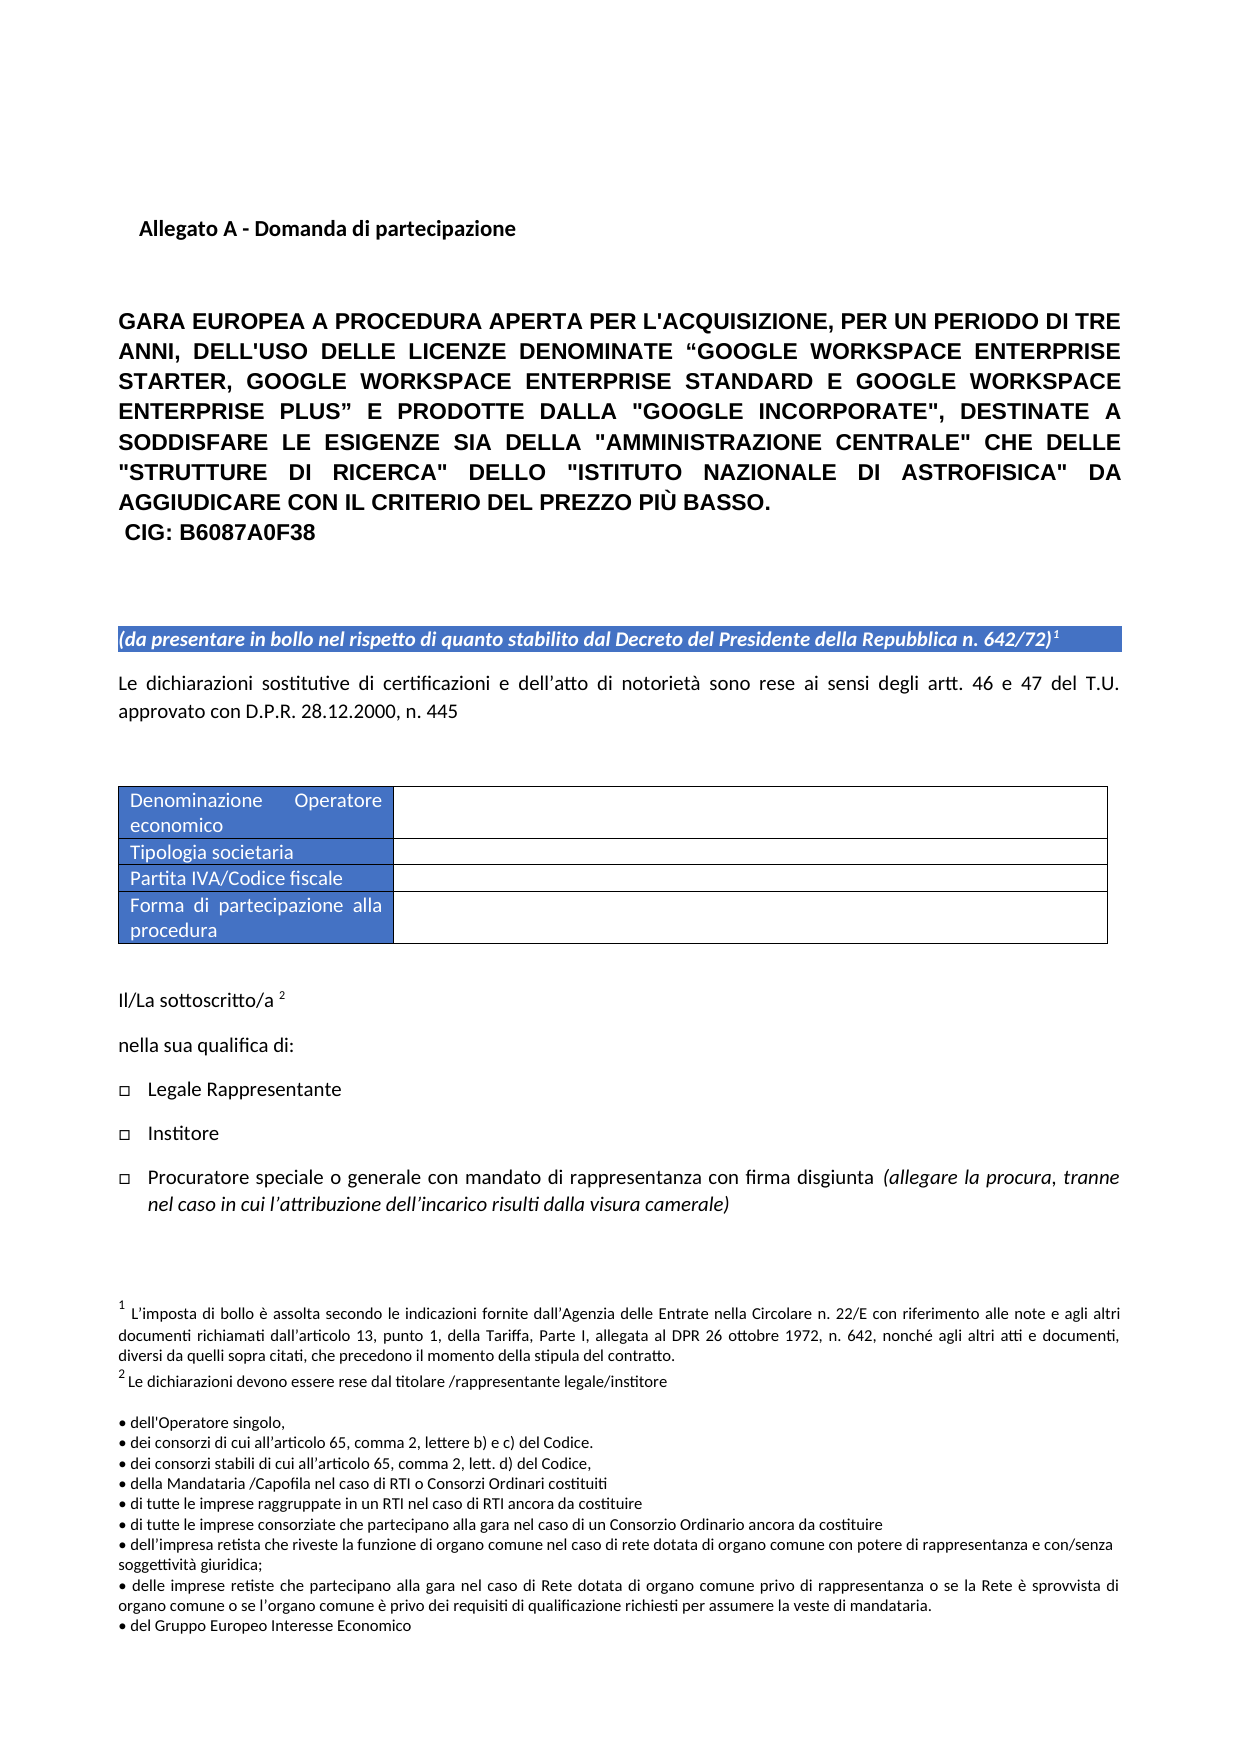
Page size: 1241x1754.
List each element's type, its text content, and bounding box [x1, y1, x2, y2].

text CIG: B6087A0F38 [118, 519, 1122, 545]
table_header Denominazione Operatore economico [119, 787, 393, 838]
table_cell [394, 892, 1107, 943]
table_cell [394, 839, 1107, 864]
text Allegato A - Domanda di partecipazione [118, 214, 1122, 242]
text Le dichiarazioni sostitutive di certificazioni e dell’atto di notorietà sono rese ai sensi degli artt. 46 e 47 del T.U. approvato con D.P.R. 28.12.2000, n. 445 [118, 670, 1122, 723]
table_header [394, 787, 1107, 838]
text □ Procuratore speciale o generale con mandato di rappresentanza con firma disgiunta (allegare la procura, tranne nel caso in cui l’attribuzione dell’incarico risulti dalla visura camerale) [118, 1164, 1122, 1217]
text □ Legale Rappresentante [118, 1076, 1122, 1101]
table_cell Partita IVA/Codice fiscale [119, 865, 393, 891]
text □ Institore [118, 1120, 1122, 1145]
text nella sua qualifica di: [118, 1032, 1122, 1057]
text GARA EUROPEA A PROCEDURA APERTA PER L'ACQUISIZIONE, PER UN PERIODO DI TRE ANNI, DELL'USO DELLE LICENZE DENOMINATE “GOOGLE WORKSPACE ENTERPRISE STARTER, GOOGLE WORKSPACE ENTERPRISE STANDARD E GOOGLE WORKSPACE ENTERPRISE PLUS” E PRODOTTE DALLA "GOOGLE INCORPORATE", DESTINATE A SODDISFARE LE ESIGENZE SIA DELLA "AMMINISTRAZIONE CENTRALE" CHE DELLE "STRUTTURE DI RICERCA" DELLO "ISTITUTO NAZIONALE DI ASTROFISICA" DA AGGIUDICARE CON IL CRITERIO DEL PREZZO PIÙ BASSO. [118, 308, 1122, 515]
table_cell [394, 865, 1107, 891]
text Il/La sottoscritto/a [118, 988, 1122, 1013]
table_cell Tipologia societaria [119, 839, 393, 864]
table_cell Forma di partecipazione alla procedura [119, 892, 393, 943]
text (da presentare in bollo nel rispetto di quanto stabilito dal Decreto del Presidente della Repubblica n. 642/72) [118, 626, 1122, 652]
